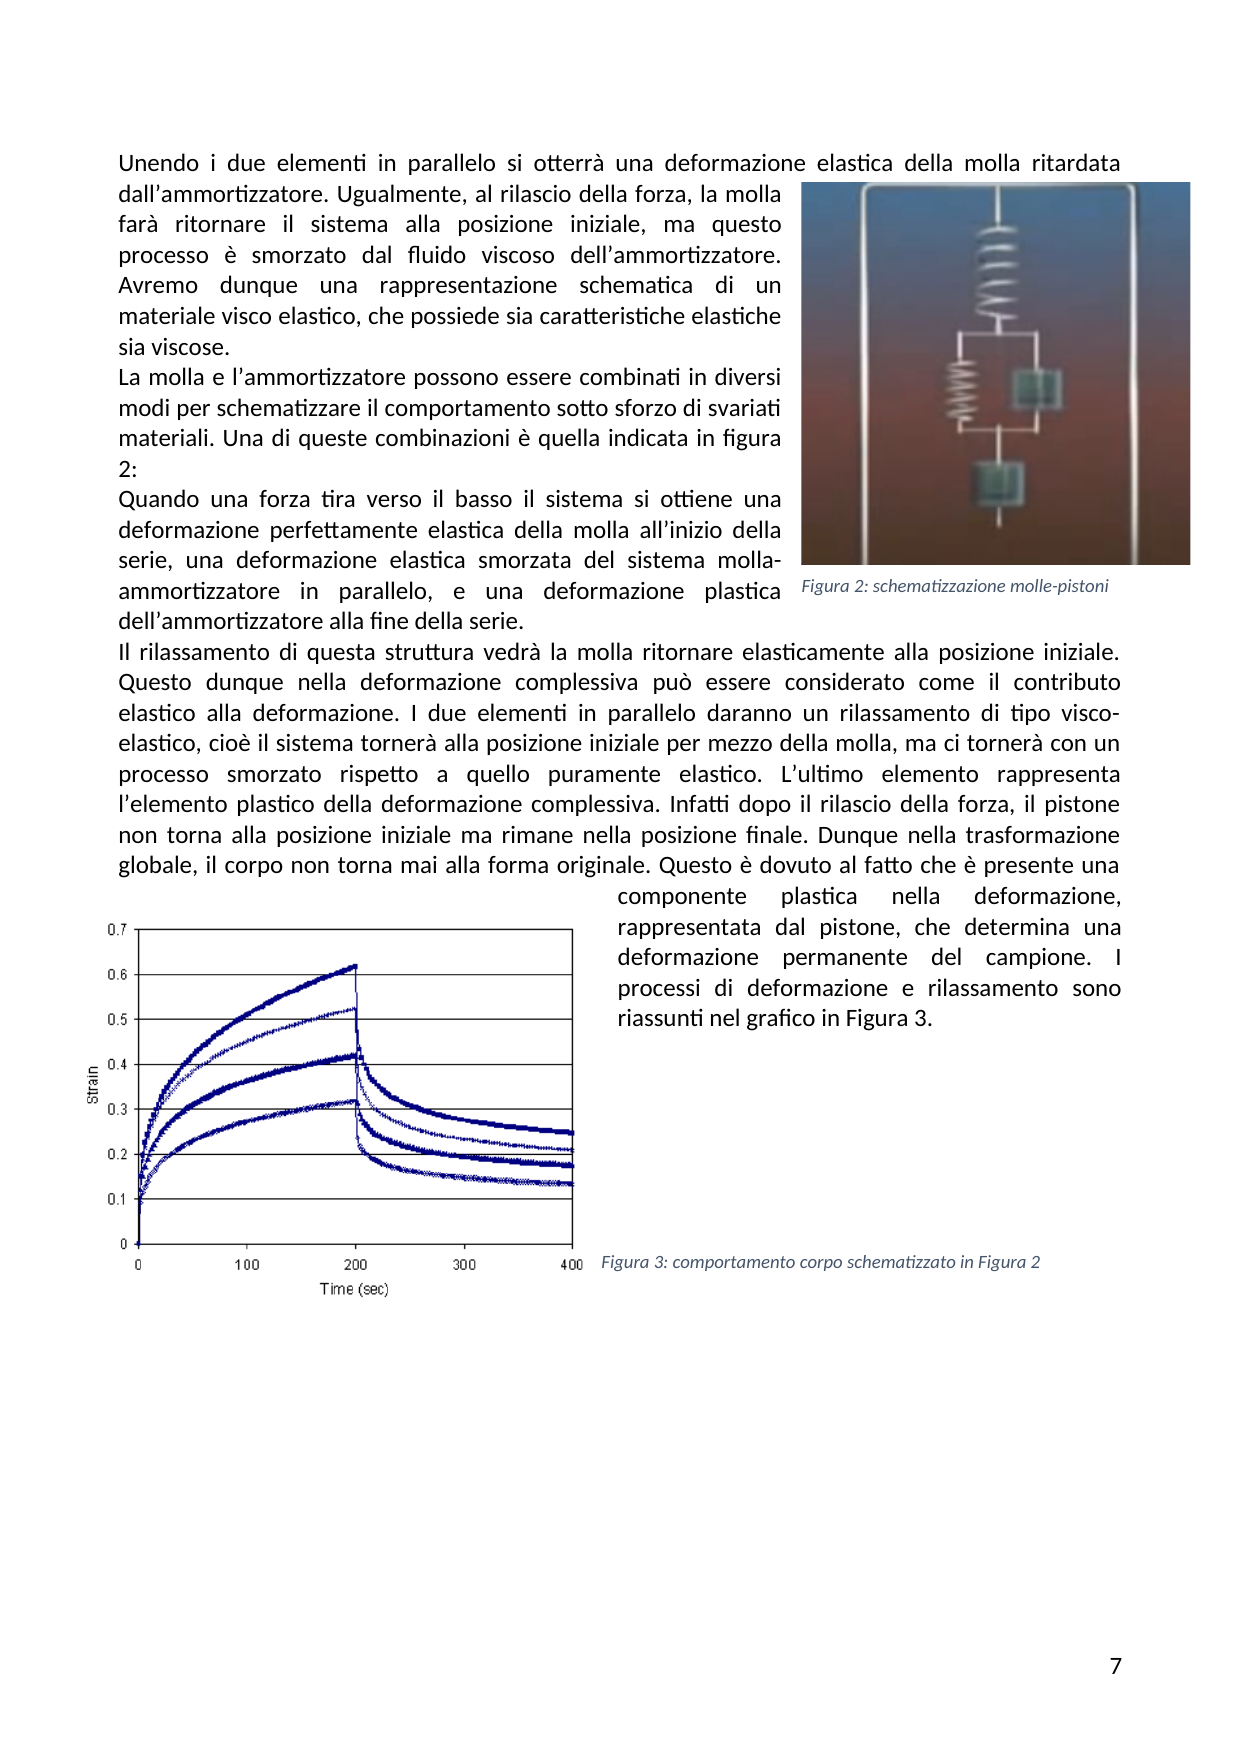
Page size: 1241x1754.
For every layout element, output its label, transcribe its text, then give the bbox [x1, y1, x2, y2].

text Quando una forza tira verso il basso il sistema si ottiene una deformazione perfettamente elastica della molla all’inizio della serie, una deformazione elastica smorzata del sistema molla-ammortizzatore in parallelo, e una deformazione plastica dell’ammortizzatore alla fine della serie. [118, 483, 1122, 636]
text La molla e l’ammortizzatore possono essere combinati in diversi modi per schematizzare il comportamento sotto sforzo di svariati materiali. Una di queste combinazioni è quella indicata in figura 2: [118, 361, 801, 483]
picture [801, 182, 1191, 565]
picture [70, 904, 599, 1299]
text Unendo i due elementi in parallelo si otterrà una deformazione elastica della molla ritardata dall’ammortizzatore. Ugualmente, al rilascio della forza, la molla farà ritornare il sistema alla posizione iniziale, ma questo processo è smorzato dal fluido viscoso dell’ammortizzatore. Avremo dunque una rappresentazione schematica di un materiale visco elastico, che possiede sia caratteristiche elastiche sia viscose. [118, 148, 1122, 361]
text Il rilassamento di questa struttura vedrà la molla ritornare elasticamente alla posizione iniziale. Questo dunque nella deformazione complessiva può essere considerato come il contributo elastico alla deformazione. I due elementi in parallelo daranno un rilassamento di tipo visco-elastico, cioè il sistema tornerà alla posizione iniziale per mezzo della molla, ma ci tornerà con un processo smorzato rispetto a quello puramente elastico. L’ultimo elemento rappresenta l’elemento plastico della deformazione complessiva. Infatti dopo il rilascio della forza, il pistone non torna alla posizione iniziale ma rimane nella posizione finale. Dunque nella trasformazione globale, il corpo non torna mai alla forma originale. Questo è dovuto al fatto che è presente una componente plastica nella deformazione, rappresentata dal pistone, che determina una deformazione permanente del campione. I processi di deformazione e rilassamento sono riassunti nel grafico in Figura 3. [118, 636, 1122, 1033]
